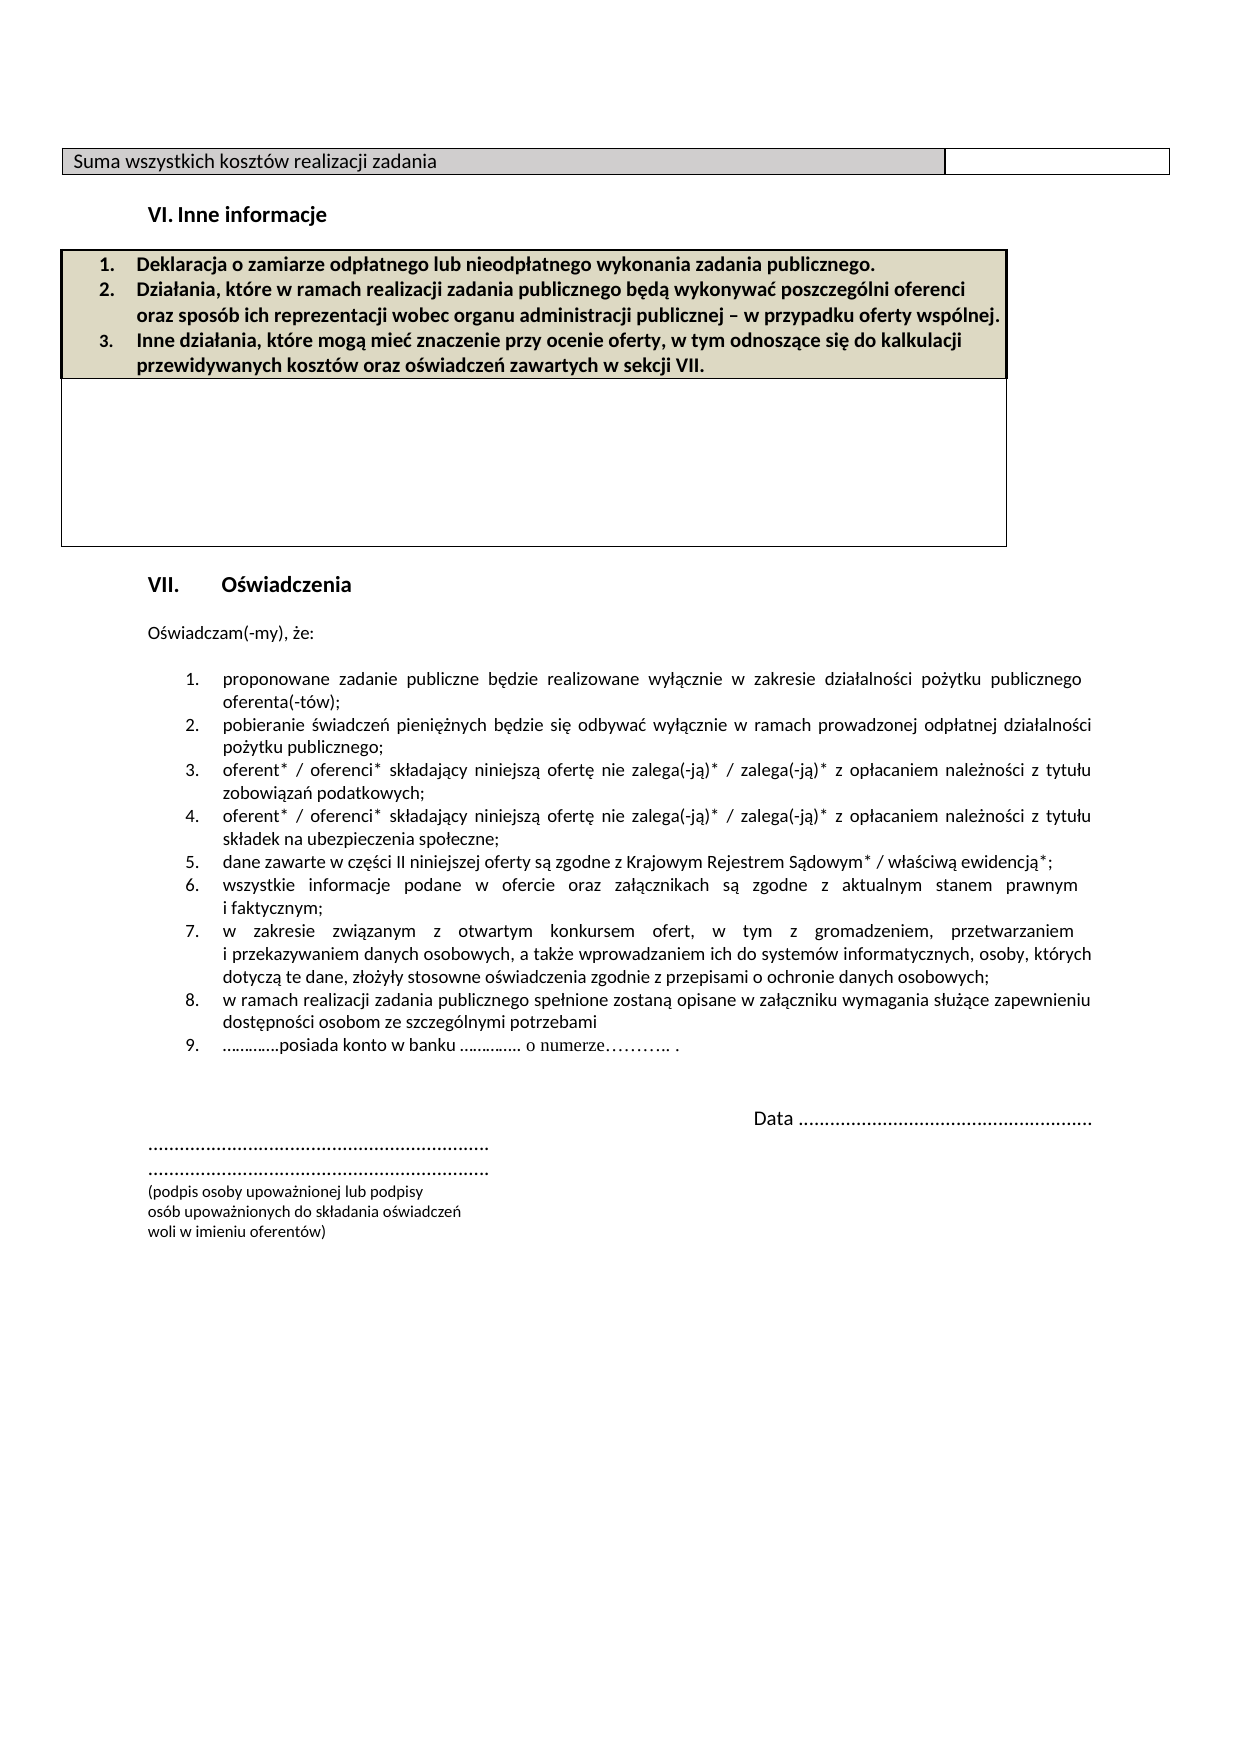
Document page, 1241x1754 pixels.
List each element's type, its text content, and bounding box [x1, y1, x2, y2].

table_cell [62, 379, 1006, 546]
list dane zawarte w części II niniejszej oferty są zgodne z Krajowym Rejestrem Sądowym* / właściwą ewidencją*; [185, 850, 1093, 873]
list wszystkie informacje podane w ofercie oraz załącznikach są zgodne z aktualnym stanem prawnym i faktycznym; [185, 873, 1093, 919]
list w ramach realizacji zadania publicznego spełnione zostaną opisane w załączniku wymagania służące zapewnieniu dostępności osobom ze szczególnymi potrzebami [185, 988, 1093, 1033]
text Data ........................................................ [148, 1105, 1093, 1130]
table_cell Suma wszystkich kosztów realizacji zadania [63, 149, 944, 174]
list proponowane zadanie publiczne będzie realizowane wyłącznie w zakresie działalności pożytku publicznego oferenta(-tów); [185, 667, 1093, 713]
text VII. Oświadczenia [148, 570, 1093, 598]
text Oświadczam(-my), że: [148, 621, 1093, 644]
text osób upoważnionych do składania oświadczeń [148, 1201, 1093, 1222]
text (podpis osoby upoważnionej lub podpisy [148, 1181, 1093, 1201]
list ………….posiada konto w banku ………….. o numerze……….. . [185, 1033, 1093, 1056]
list oferent* / oferenci* składający niniejszą ofertę nie zalega(-ją)* / zalega(-ją)* z opłacaniem należności z tytułu składek na ubezpieczenia społeczne; [185, 804, 1093, 850]
text VI. Inne informacje [148, 201, 1093, 228]
text woli w imieniu oferentów) [148, 1222, 1093, 1242]
list pobieranie świadczeń pieniężnych będzie się odbywać wyłącznie w ramach prowadzonej odpłatnej działalności pożytku publicznego; [185, 713, 1093, 758]
table_cell [946, 149, 1169, 174]
list oferent* / oferenci* składający niniejszą ofertę nie zalega(-ją)* / zalega(-ją)* z opłacaniem należności z tytułu zobowiązań podatkowych; [185, 758, 1093, 804]
text ................................................................. [148, 1130, 1093, 1156]
list w zakresie związanym z otwartym konkursem ofert, w tym z gromadzeniem, przetwarzaniem i przekazywaniem danych osobowych, a także wprowadzaniem ich do systemów informatycznych, osoby, których dotyczą te dane, złożyły stosowne oświadczenia zgodnie z przepisami o ochronie danych osobowych; [185, 919, 1093, 988]
text ................................................................. [148, 1156, 1093, 1181]
table_header Deklaracja o zamiarze odpłatnego lub nieodpłatnego wykonania zadania publicznego. Działania, które w ramach realizacji zadania publicznego będą wykonywać poszczególni oferenci oraz sposób ich reprezentacji wobec organu administracji publicznej – w przypadku oferty wspólnej. Inne działania, które mogą mieć znaczenie przy ocenie oferty, w tym odnoszące się do kalkulacji przewidywanych kosztów oraz oświadczeń zawartych w sekcji VII. [63, 251, 1005, 378]
